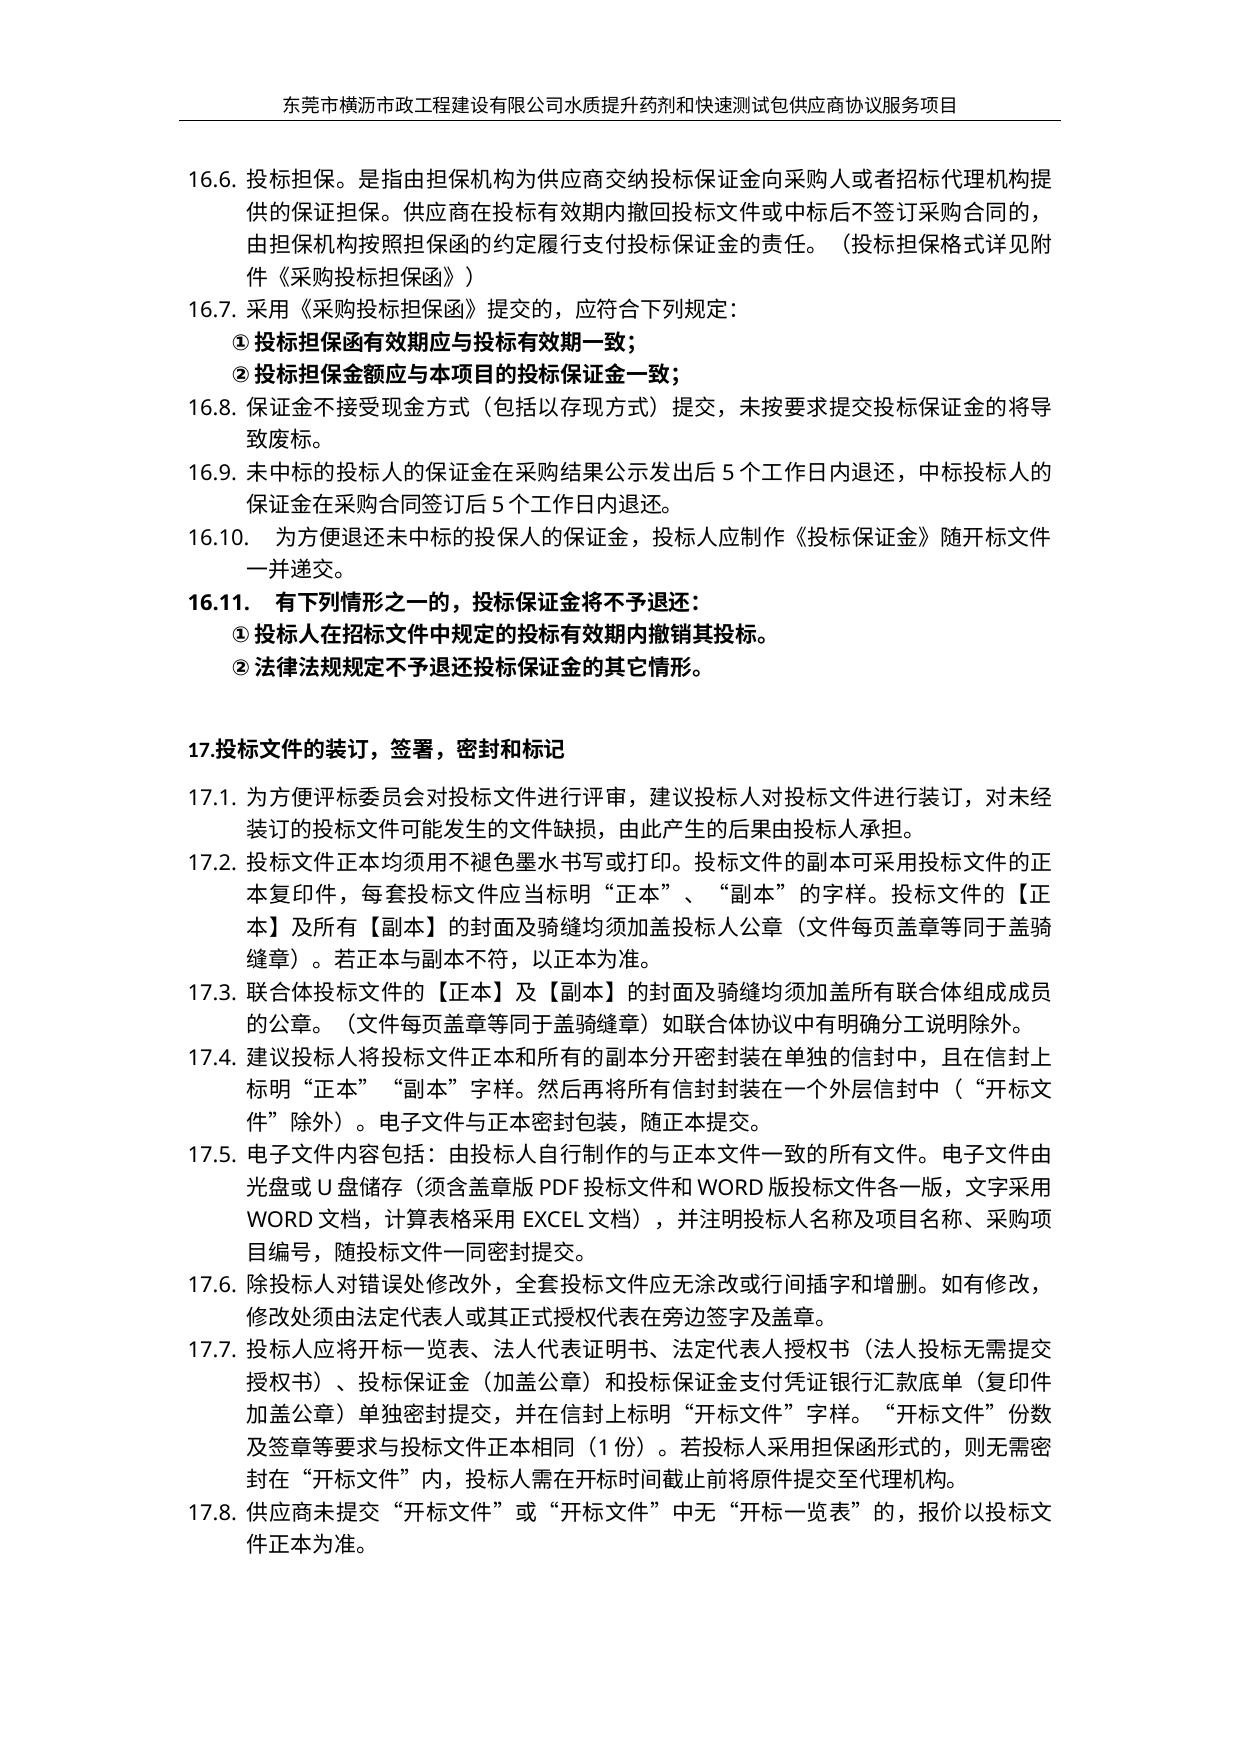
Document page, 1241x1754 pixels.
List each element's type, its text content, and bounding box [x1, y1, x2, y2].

text ①投标担保函有效期应与投标有效期一致； [187, 324, 1053, 357]
list 为方便退还未中标的投保人的保证金，投标人应制作《投标保证金》随开标文件一并递交。 [187, 519, 1053, 584]
text ②投标担保金额应与本项目的投标保证金一致； [187, 357, 1053, 389]
list 为方便评标委员会对投标文件进行评审，建议投标人对投标文件进行装订，对未经装订的投标文件可能发生的文件缺损，由此产生的后果由投标人承担。 [187, 779, 1053, 844]
list 联合体投标文件的【正本】及【副本】的封面及骑缝均须加盖所有联合体组成成员的公章。（文件每页盖章等同于盖骑缝章）如联合体协议中有明确分工说明除外。 [187, 974, 1053, 1039]
text ①投标人在招标文件中规定的投标有效期内撤销其投标。 [187, 617, 1053, 649]
text ②法律法规规定不予退还投标保证金的其它情形。 [187, 649, 1053, 682]
list 采用《采购投标担保函》提交的，应符合下列规定： [187, 292, 1053, 324]
list 除投标人对错误处修改外，全套投标文件应无涂改或行间插字和增删。如有修改，修改处须由法定代表人或其正式授权代表在旁边签字及盖章。 [187, 1267, 1053, 1332]
list 电子文件内容包括：由投标人自行制作的与正本文件一致的所有文件。电子文件由光盘或U盘储存（须含盖章版PDF投标文件和WORD版投标文件各一版，文字采用WORD文档，计算表格采用 EXCEL文档），并注明投标人名称及项目名称、采购项目编号，随投标文件一同密封提交。 [187, 1137, 1053, 1267]
list 供应商未提交“开标文件”或“开标文件”中无“开标一览表”的，报价以投标文件正本为准。 [187, 1494, 1053, 1559]
list 投标担保。是指由担保机构为供应商交纳投标保证金向采购人或者招标代理机构提供的保证担保。供应商在投标有效期内撤回投标文件或中标后不签订采购合同的，由担保机构按照担保函的约定履行支付投标保证金的责任。（投标担保格式详见附件《采购投标担保函》） [187, 162, 1053, 292]
list 保证金不接受现金方式（包括以存现方式）提交，未按要求提交投标保证金的将导致废标。 [187, 389, 1053, 454]
list 建议投标人将投标文件正本和所有的副本分开密封装在单独的信封中，且在信封上标明“正本”“副本”字样。然后再将所有信封封装在一个外层信封中（“开标文件”除外）。电子文件与正本密封包装，随正本提交。 [187, 1039, 1053, 1137]
list 未中标的投标人的保证金在采购结果公示发出后5个工作日内退还，中标投标人的保证金在采购合同签订后5个工作日内退还。 [187, 454, 1053, 519]
list 有下列情形之一的，投标保证金将不予退还： [187, 584, 1053, 617]
list 投标文件正本均须用不褪色墨水书写或打印。投标文件的副本可采用投标文件的正本复印件，每套投标文件应当标明“正本”、“副本”的字样。投标文件的【正本】及所有【副本】的封面及骑缝均须加盖投标人公章（文件每页盖章等同于盖骑缝章）。若正本与副本不符，以正本为准。 [187, 844, 1053, 974]
subtitle 17.投标文件的装订，签署，密封和标记 [187, 731, 1053, 764]
list 投标人应将开标一览表、法人代表证明书、法定代表人授权书（法人投标无需提交授权书）、投标保证金（加盖公章）和投标保证金支付凭证银行汇款底单（复印件加盖公章）单独密封提交，并在信封上标明“开标文件”字样。“开标文件”份数及签章等要求与投标文件正本相同（1份）。若投标人采用担保函形式的，则无需密封在“开标文件”内，投标人需在开标时间截止前将原件提交至代理机构。 [187, 1332, 1053, 1494]
